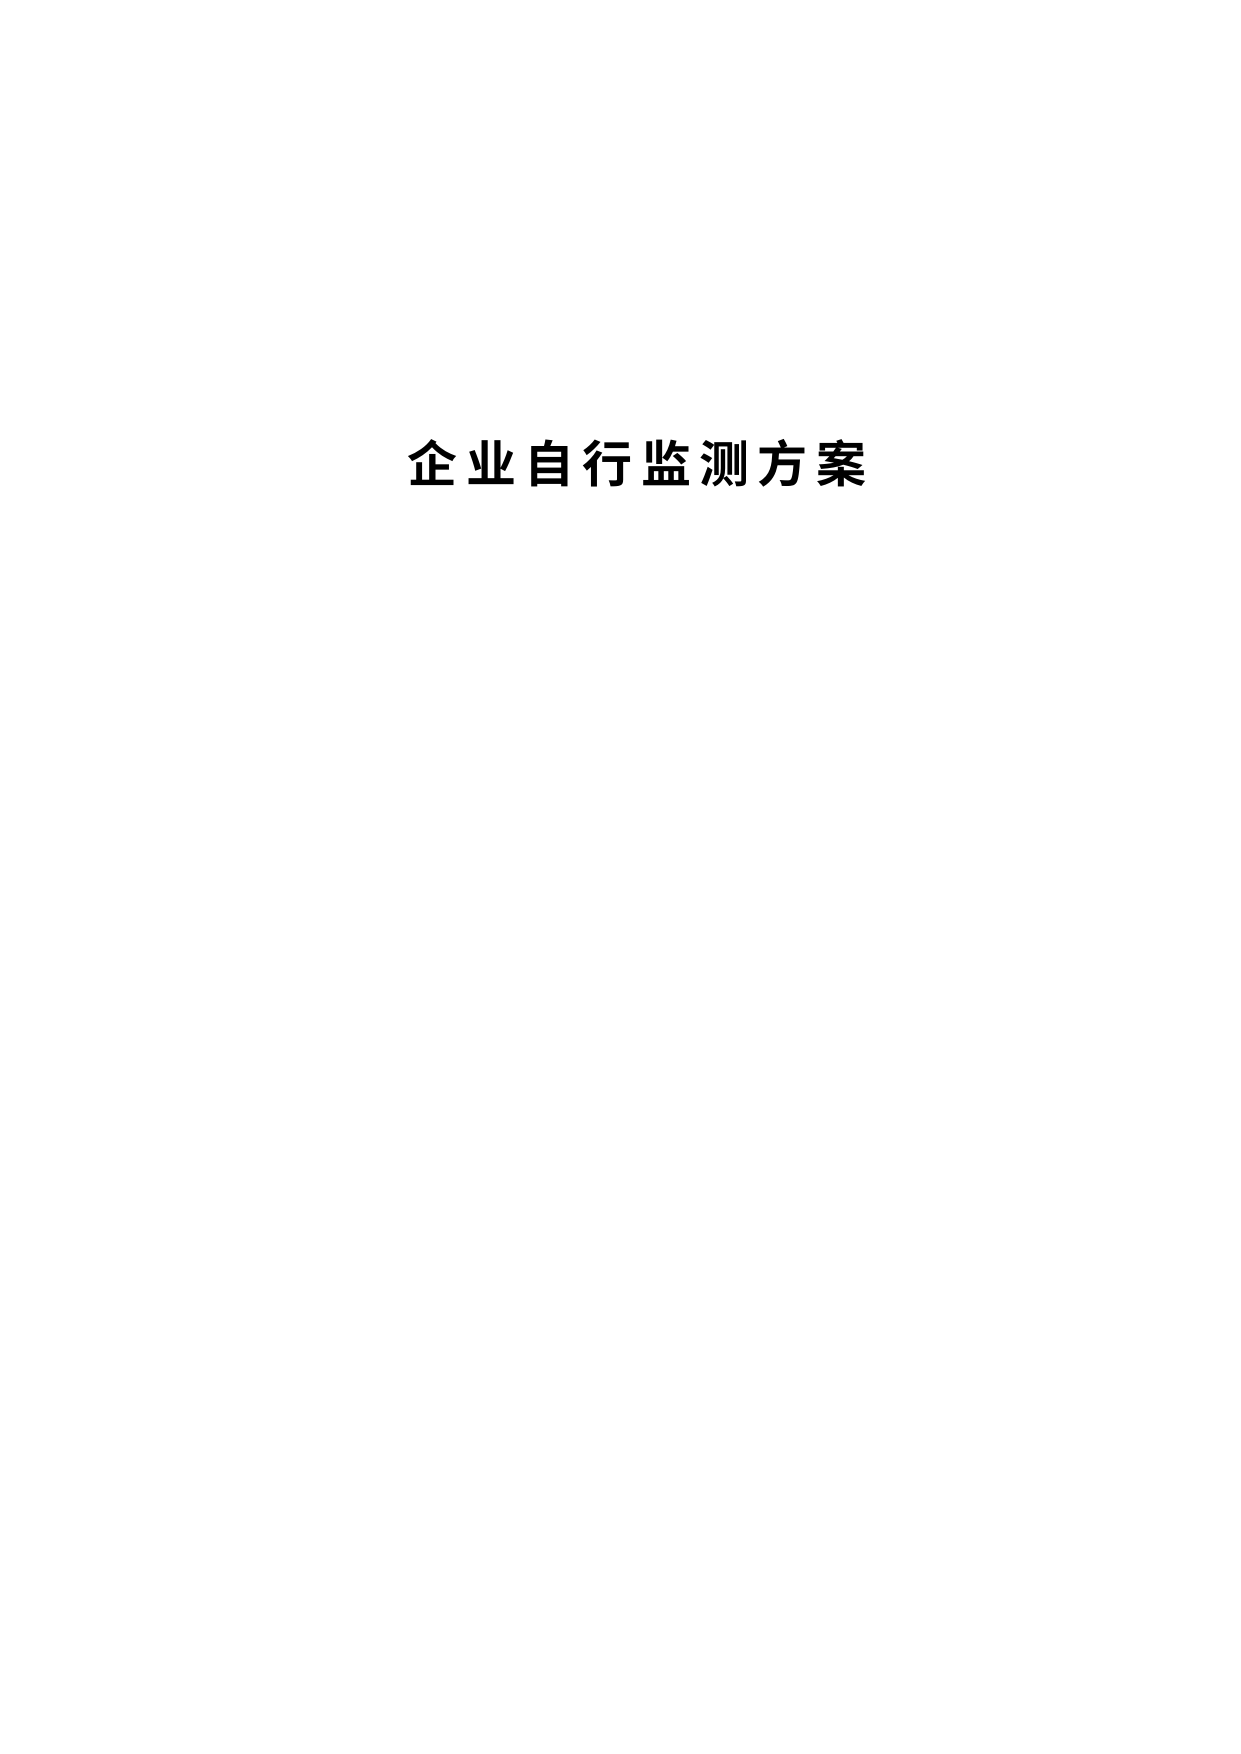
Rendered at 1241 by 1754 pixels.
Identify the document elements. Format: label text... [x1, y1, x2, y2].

text 企业自行监测方案 [187, 412, 1053, 510]
